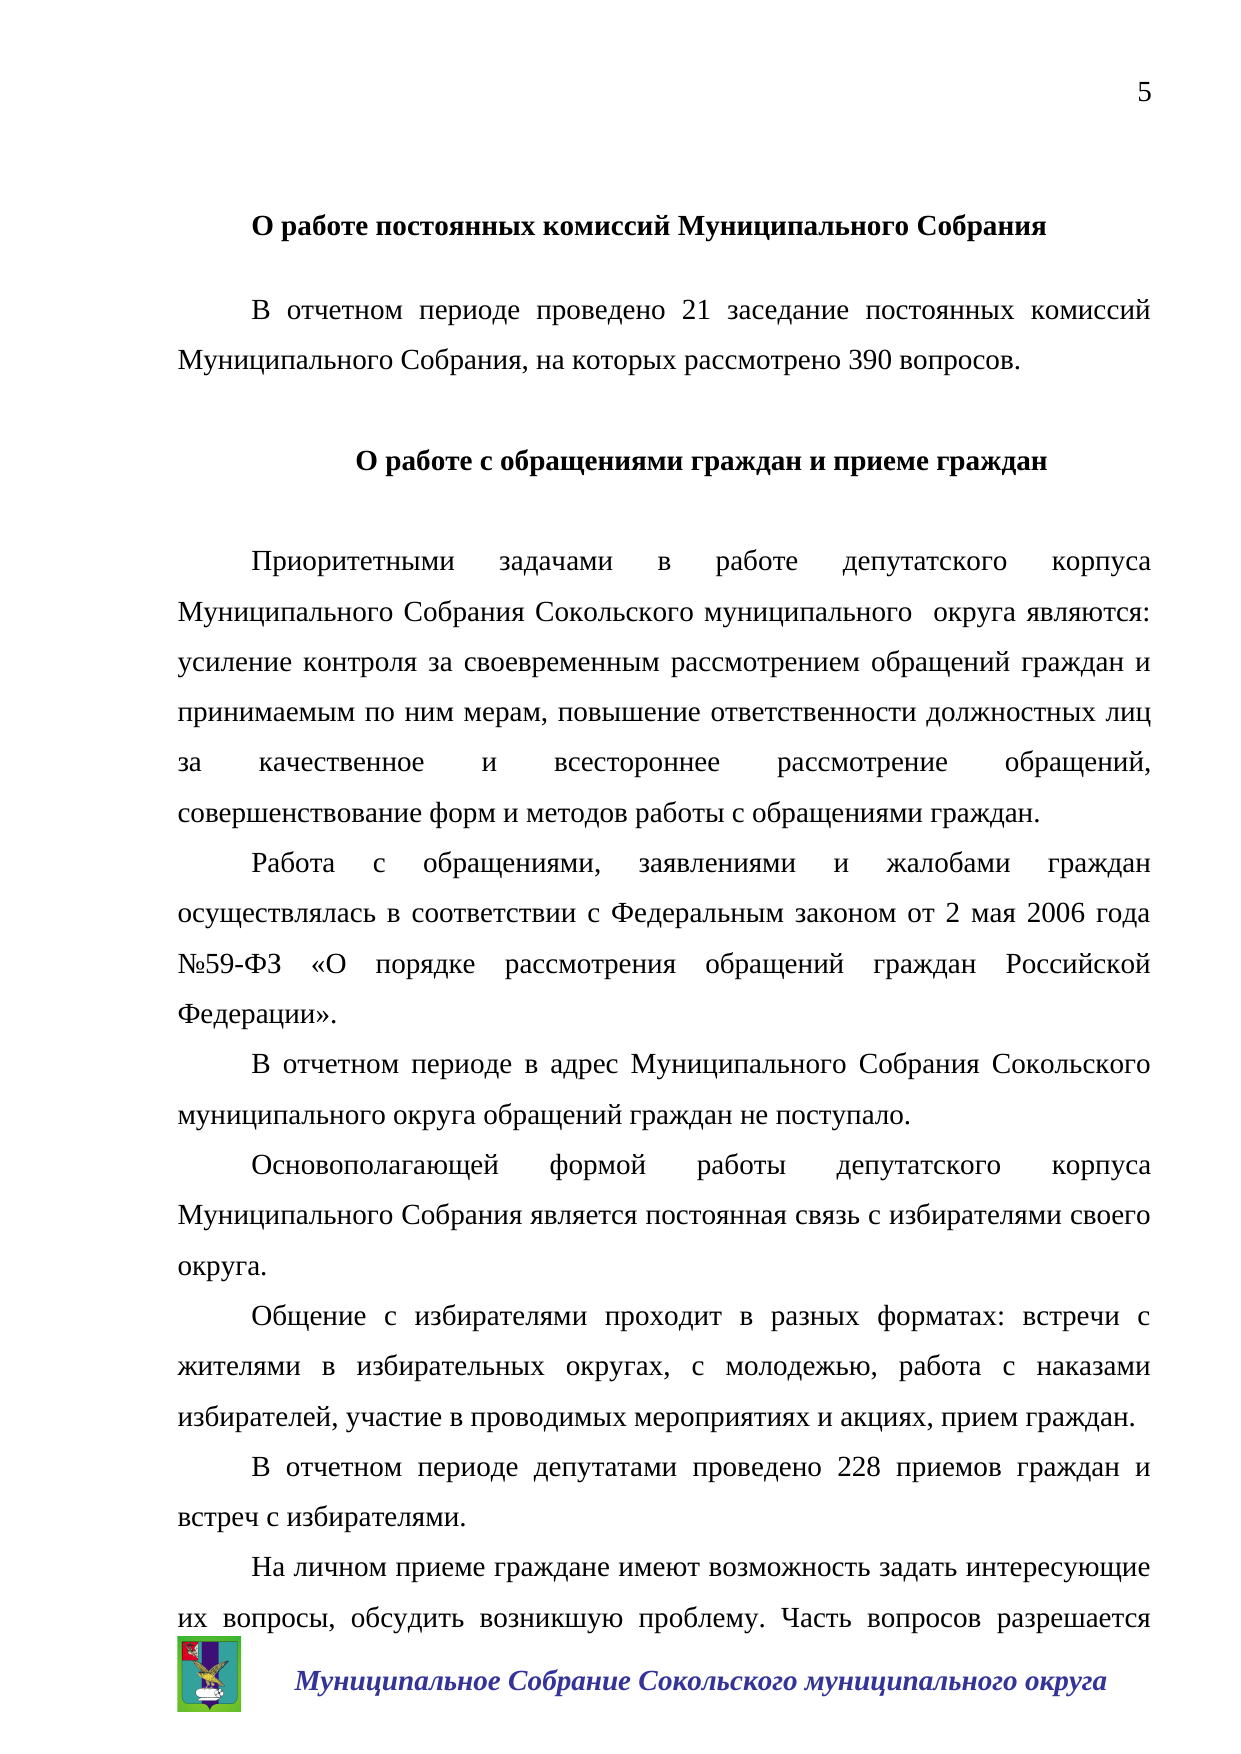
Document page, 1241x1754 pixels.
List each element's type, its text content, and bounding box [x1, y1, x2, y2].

text В отчетном периоде в адрес Муниципального Собрания Сокольского муниципального округа обращений граждан не поступало. [177, 1046, 1152, 1130]
text Общение с избирателями проходит в разных форматах: встречи с жителями в избирательных округах, с молодежью, работа с наказами избирателей, участие в проводимых мероприятиях и акциях, прием граждан. [177, 1298, 1152, 1432]
text О работе постоянных комиссий Муниципального Собрания [177, 208, 1152, 241]
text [177, 1549, 1152, 1633]
text Основополагающей формой работы депутатского корпуса Муниципального Собрания является постоянная связь с избирателями своего округа. [177, 1147, 1152, 1281]
text О работе с обращениями граждан и приеме граждан [177, 443, 1152, 476]
text В отчетном периоде депутатами проведено 228 приемов граждан и встреч с избирателями. [177, 1449, 1152, 1533]
text Приоритетными задачами в работе депутатского корпуса Муниципального Собрания Сокольского муниципального округа являются: усиление контроля за своевременным рассмотрением обращений граждан и принимаемым по ним мерам, повышение ответственности должностных лиц за качественное и всестороннее рассмотрение обращений, совершенствование форм и методов работы с обращениями граждан. [177, 543, 1152, 828]
text В отчетном периоде проведено 21 заседание постоянных комиссий Муниципального Собрания, на которых рассмотрено 390 вопросов. [177, 292, 1152, 376]
text Работа с обращениями, заявлениями и жалобами граждан осуществлялась в соответствии с Федеральным законом от 2 мая 2006 года №59-ФЗ «О порядке рассмотрения обращений граждан Российской Федерации». [177, 845, 1152, 1030]
picture [177, 1636, 242, 1712]
